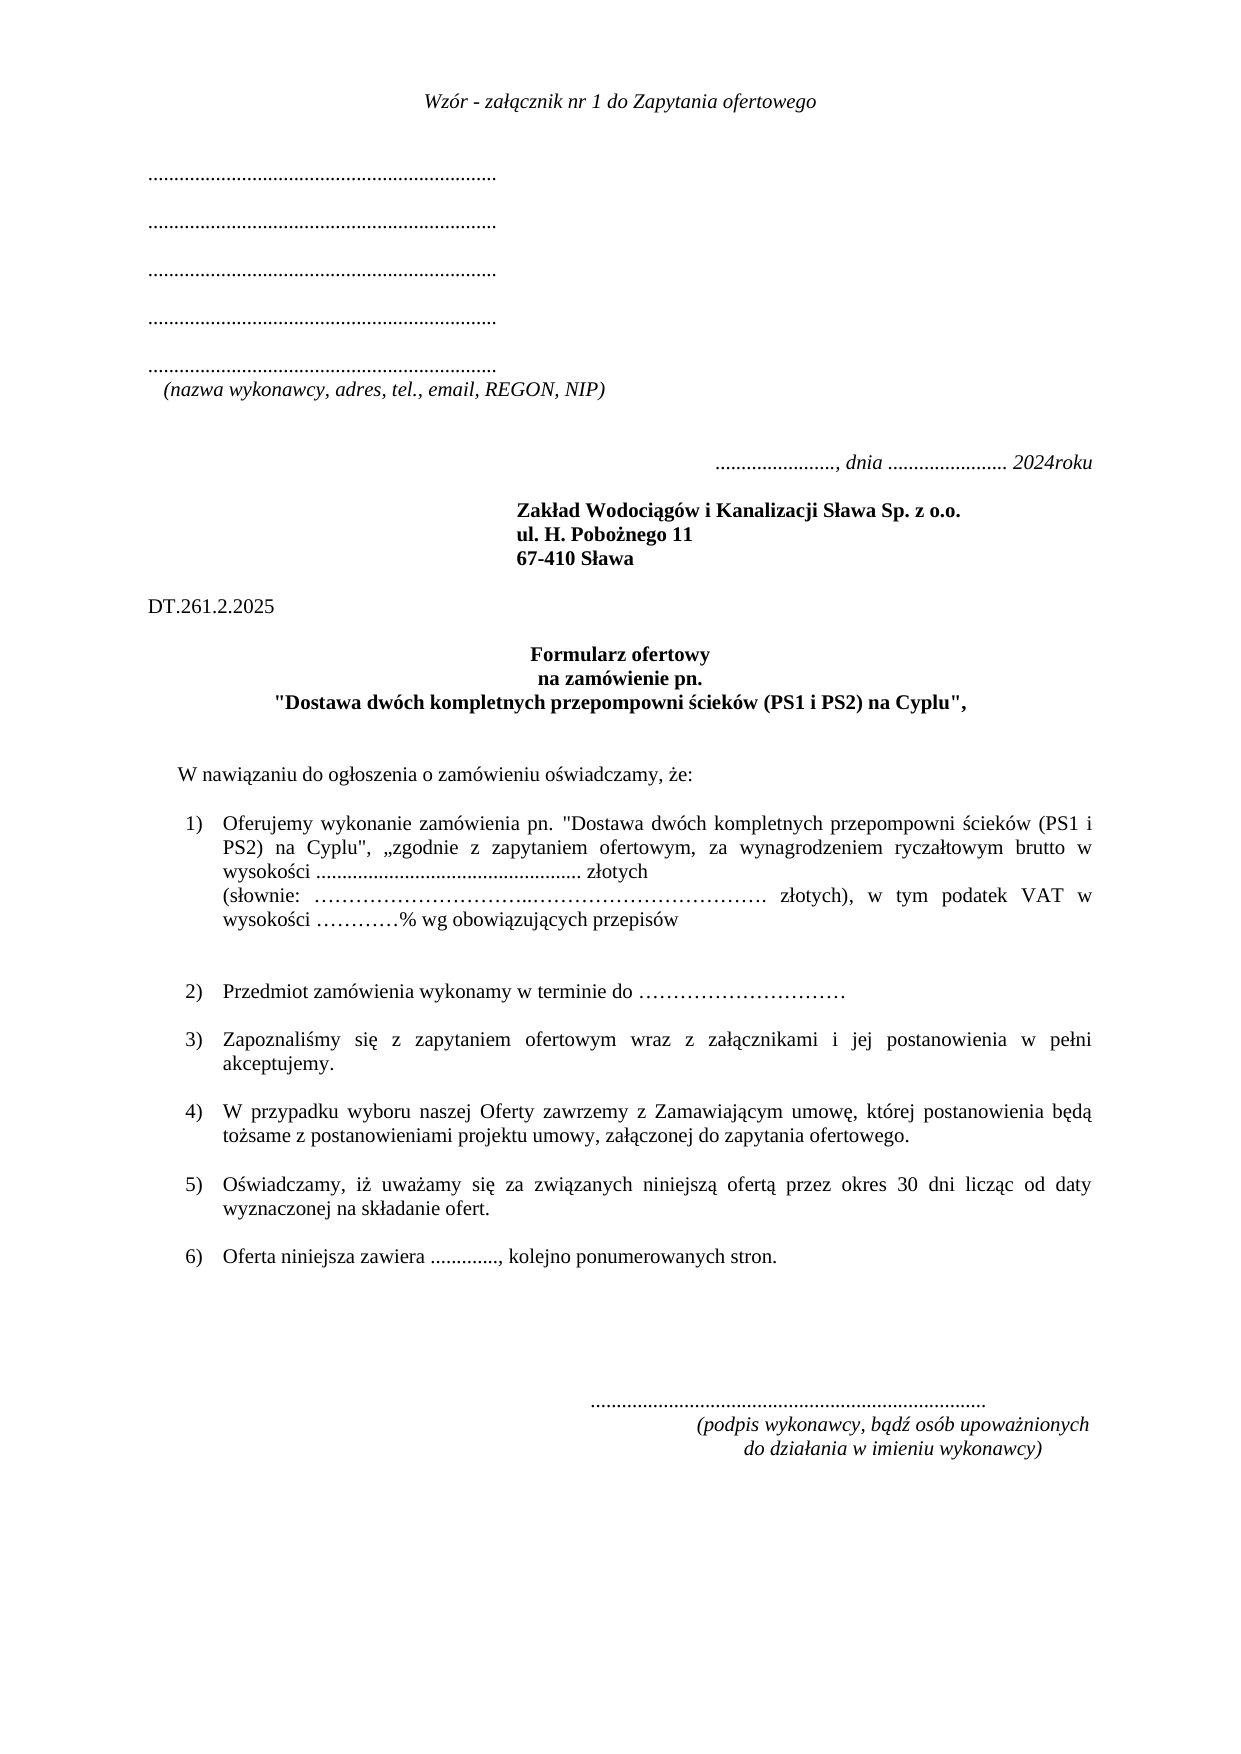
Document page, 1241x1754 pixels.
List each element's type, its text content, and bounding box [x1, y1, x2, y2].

text Wzór - załącznik nr 1 do Zapytania ofertowego [148, 89, 1092, 113]
text ................................................................... [148, 161, 1092, 185]
list Zapoznaliśmy się z zapytaniem ofertowym wraz z załącznikami i jej postanowienia w pełni akceptujemy. [185, 1027, 1092, 1075]
text 67-410 Sława [516, 546, 1092, 570]
list Przedmiot zamówienia wykonamy w terminie do ………………………… [185, 979, 1092, 1003]
text ul. H. Pobożnego 11 [516, 522, 1092, 546]
list (słownie: …………………………..……………………………. złotych), w tym podatek VAT w wysokości …………% wg obowiązujących przepisów [223, 883, 1092, 931]
text (podpis wykonawcy, bądź osób upoważnionych [693, 1412, 1092, 1436]
text DT.261.2.2025 [148, 594, 1092, 618]
text ................................................................... [148, 209, 1092, 233]
text ................................................................... [148, 305, 1092, 329]
text do działania w imieniu wykonawcy) [693, 1436, 1092, 1460]
text W nawiązaniu do ogłoszenia o zamówieniu oświadczamy, że: [148, 762, 1092, 786]
list Oferta niniejsza zawiera ............., kolejno ponumerowanych stron. [185, 1244, 1092, 1268]
text (nazwa wykonawcy, adres, tel., email, REGON, NIP) [148, 377, 1092, 401]
text ................................................................... [148, 353, 1092, 377]
text ................................................................... [148, 257, 1092, 281]
text Formularz ofertowy [148, 642, 1092, 666]
text ......................., dnia ....................... 2024roku [148, 449, 1092, 474]
list W przypadku wyboru naszej Oferty zawrzemy z Zamawiającym umowę, której postanowienia będą tożsame z postanowieniami projektu umowy, załączonej do zapytania ofertowego. [185, 1099, 1092, 1147]
text na zamówienie pn. [148, 666, 1092, 690]
list Oświadczamy, iż uważamy się za związanych niniejszą ofertą przez okres 30 dni licząc od daty wyznaczonej na składanie ofert. [185, 1171, 1092, 1219]
list Oferujemy wykonanie zamówienia pn. "Dostawa dwóch kompletnych przepompowni ścieków (PS1 i PS2) na Cyplu", „zgodnie z zapytaniem ofertowym, za wynagrodzeniem ryczałtowym brutto w wysokości ................................................... złotych [185, 811, 1092, 883]
text "Dostawa dwóch kompletnych przepompowni ścieków (PS1 i PS2) na Cyplu", [148, 690, 1092, 714]
text Zakład Wodociągów i Kanalizacji Sława Sp. z o.o. [516, 498, 1092, 522]
text ............................................................................ [148, 1388, 1092, 1412]
